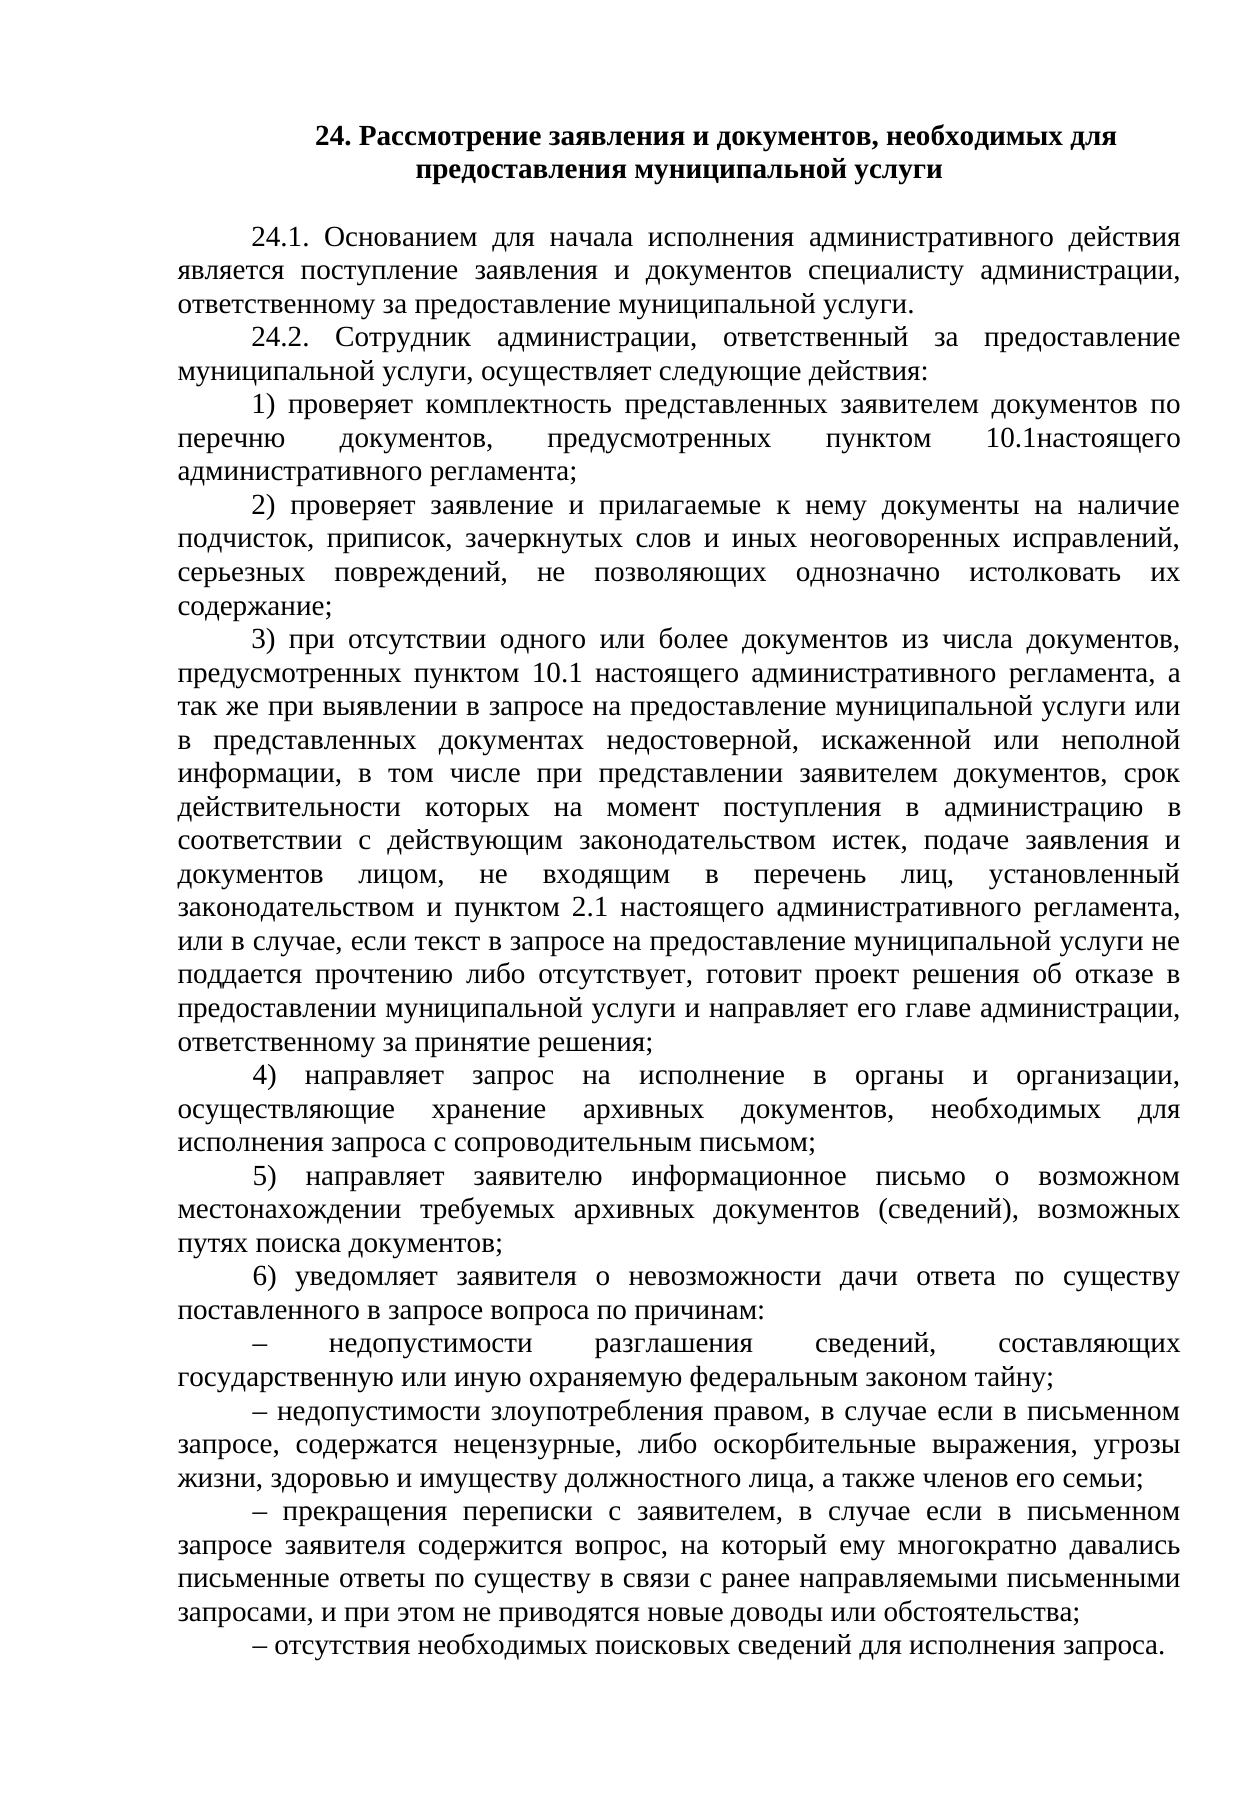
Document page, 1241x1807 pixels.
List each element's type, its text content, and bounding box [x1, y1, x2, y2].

text – недопустимости разглашения сведений, составляющих государственную или иную охраняемую федеральным законом тайну; [177, 1326, 1181, 1393]
text 3) при отсутствии одного или более документов из числа документов, предусмотренных пунктом 10.1 настоящего административного регламента, а так же при выявлении в запросе на предоставление муниципальной услуги или в представленных документах недостоверной, искаженной или неполной информации, в том числе при представлении заявителем документов, срок действительности которых на момент поступления в администрацию в соответствии с действующим законодательством истек, подаче заявления и документов лицом, не входящим в перечень лиц, установленный законодательством и пунктом 2.1 настоящего административного регламента, или в случае, если текст в запросе на предоставление муниципальной услуги не поддается прочтению либо отсутствует, готовит проект решения об отказе в предоставлении муниципальной услуги и направляет его главе администрации, ответственному за принятие решения; [177, 621, 1181, 1057]
text 2) проверяет заявление и прилагаемые к нему документы на наличие подчисток, приписок, зачеркнутых слов и иных неоговоренных исправлений, серьезных повреждений, не позволяющих однозначно истолковать их содержание; [177, 487, 1181, 621]
text 1) проверяет комплектность представленных заявителем документов по перечню документов, предусмотренных пунктом 10.1настоящего административного регламента; [177, 386, 1181, 487]
text 6) уведомляет заявителя о невозможности дачи ответа по существу поставленного в запросе вопроса по причинам: [177, 1258, 1181, 1326]
text – недопустимости злоупотребления правом, в случае если в письменном запросе, содержатся нецензурные, либо оскорбительные выражения, угрозы жизни, здоровью и имуществу должностного лица, а также членов его семьи; [177, 1393, 1181, 1493]
text – прекращения переписки с заявителем, в случае если в письменном запросе заявителя содержится вопрос, на который ему многократно давались письменные ответы по существу в связи с ранее направляемыми письменными запросами, и при этом не приводятся новые доводы или обстоятельства; [177, 1493, 1181, 1627]
text – отсутствия необходимых поисковых сведений для исполнения запроса. [177, 1627, 1181, 1661]
text 5) направляет заявителю информационное письмо о возможном местонахождении требуемых архивных документов (сведений), возможных путях поиска документов; [177, 1158, 1181, 1258]
text 24.2. Сотрудник администрации, ответственный за предоставление муниципальной услуги, осуществляет следующие действия: [177, 319, 1181, 386]
text 4) направляет запрос на исполнение в органы и организации, осуществляющие хранение архивных документов, необходимых для исполнения запроса с сопроводительным письмом; [177, 1057, 1181, 1158]
text 24. Рассмотрение заявления и документов, необходимых для предоставления муниципальной услуги [177, 118, 1181, 185]
text 24.1. Основанием для начала исполнения административного действия является поступление заявления и документов специалисту администрации, ответственному за предоставление муниципальной услуги. [177, 219, 1181, 319]
